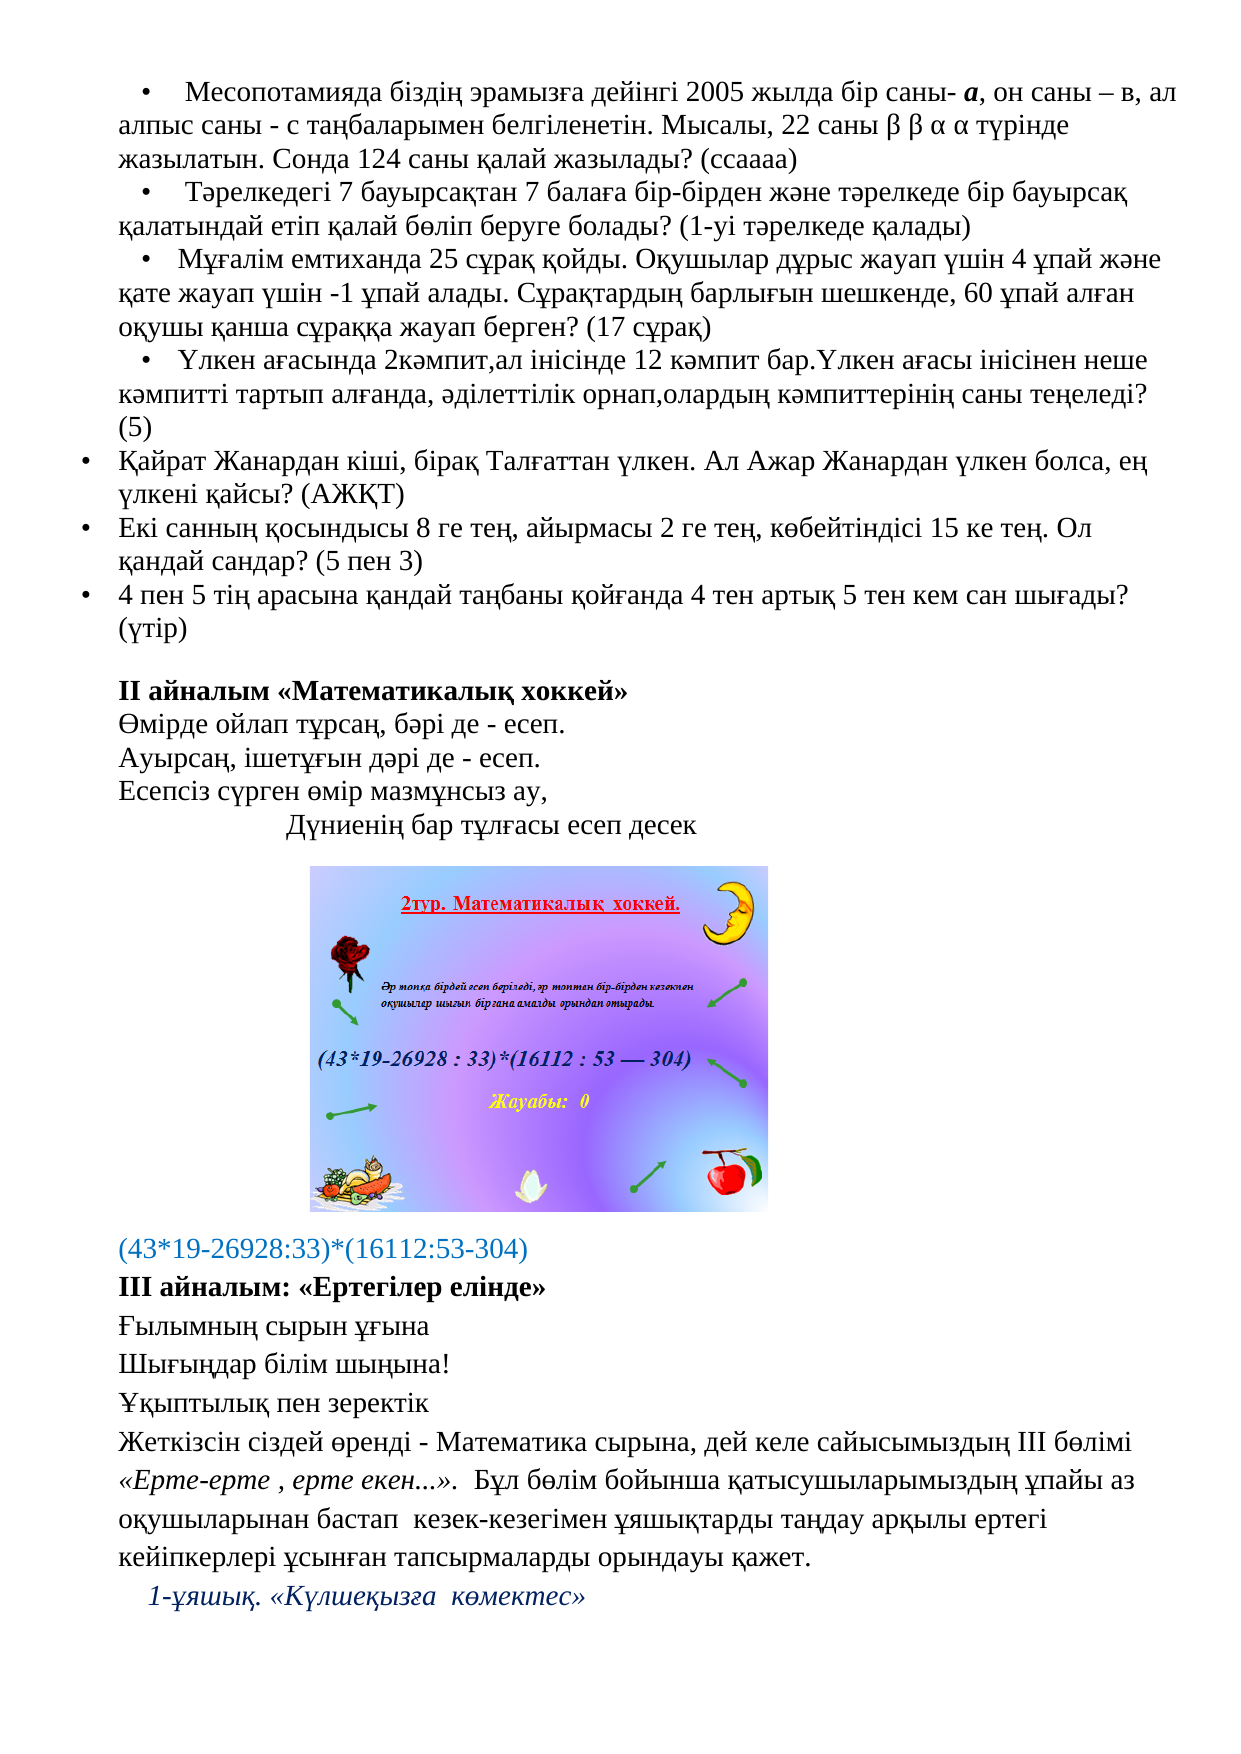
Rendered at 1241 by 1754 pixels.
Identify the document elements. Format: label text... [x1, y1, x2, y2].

text ІІ айналым «Математикалық хоккей» [118, 673, 1181, 706]
list Мұғалім емтиханда 25 сұрақ қойды. Оқушылар дұрыс жауап үшін 4 ұпай және қате жауап үшін -1 ұпай алады. Сұрақтардың барлығын шешкенде, 60 ұпай алған оқушы қанша сұраққа жауап берген? (17 сұрақ) [118, 242, 1181, 342]
text 1-ұяшық. «Күлшеқызға көмектес» [118, 1578, 1181, 1611]
text Есепсіз сүрген өмір мазмұнсыз ау, [118, 773, 1181, 807]
list Қайрат Жанардан кіші, бірақ Талғаттан үлкен. Ал Ажар Жанардан үлкен болса, ең үлкені қайсы? (АЖҚТ) [81, 443, 1181, 510]
text Өмірде ойлап тұрсаң, бәрі де - есеп. [118, 706, 1181, 740]
text Шығыңдар білім шыңына! [118, 1347, 1181, 1380]
text Жеткізсін сіздей өренді - Математика сырына, дей келе сайысымыздың ІІІ бөлімі «Ерте-ерте , ерте екен...». Бұл бөлім бойынша қатысушыларымыздың ұпайы аз оқушыларынан бастап кезек-кезегімен ұяшықтарды таңдау арқылы ертегі кейіпкерлері ұсынған тапсырмаларды орындауы қажет. [118, 1424, 1181, 1573]
list 4 пен 5 тің арасына қандай таңбаны қойғанда 4 тен артық 5 тен кем сан шығады? (үтір) [81, 577, 1181, 644]
list Үлкен ағасында 2кәмпит,ал інісінде 12 кәмпит бар.Үлкен ағасы інісінен неше кәмпитті тартып алғанда, әділеттілік орнап,олардың кәмпиттерінің саны теңеледі? (5) [118, 342, 1181, 443]
text Ғылымның сырын ұғына [118, 1308, 1181, 1342]
text Дүниенің бар тұлғасы есеп десек [118, 807, 1181, 841]
picture [309, 866, 769, 1212]
text Ұқыптылық пен зеректік [118, 1385, 1181, 1419]
list Екі санның қосындысы 8 ге тең, айырмасы 2 ге тең, көбейтіндісі 15 ке тең. Ол қандай сандар? (5 пен 3) [81, 510, 1181, 577]
text Ауырсаң, ішетұғын дәрі де - есеп. [118, 740, 1181, 773]
text ІІІ айналым: «Ертегілер елінде» [118, 1269, 1181, 1303]
list Месопотамияда біздің эрамызға дейінгі 2005 жылда бір саны- а, он саны – в, ал алпыс саны - с таңбаларымен белгіленетін. Мысалы, 22 саны β β α α түрінде жазылатын. Сонда 124 саны қалай жазылады? (ссаааа) [118, 74, 1181, 174]
text (43*19-26928:33)*(16112:53-304) [118, 1231, 1181, 1264]
list Тәрелкедегі 7 бауырсақтан 7 балаға бір-бірден және тәрелкеде бір бауырсақ қалатындай етіп қалай бөліп беруге болады? (1-уі тәрелкеде қалады) [118, 174, 1181, 242]
